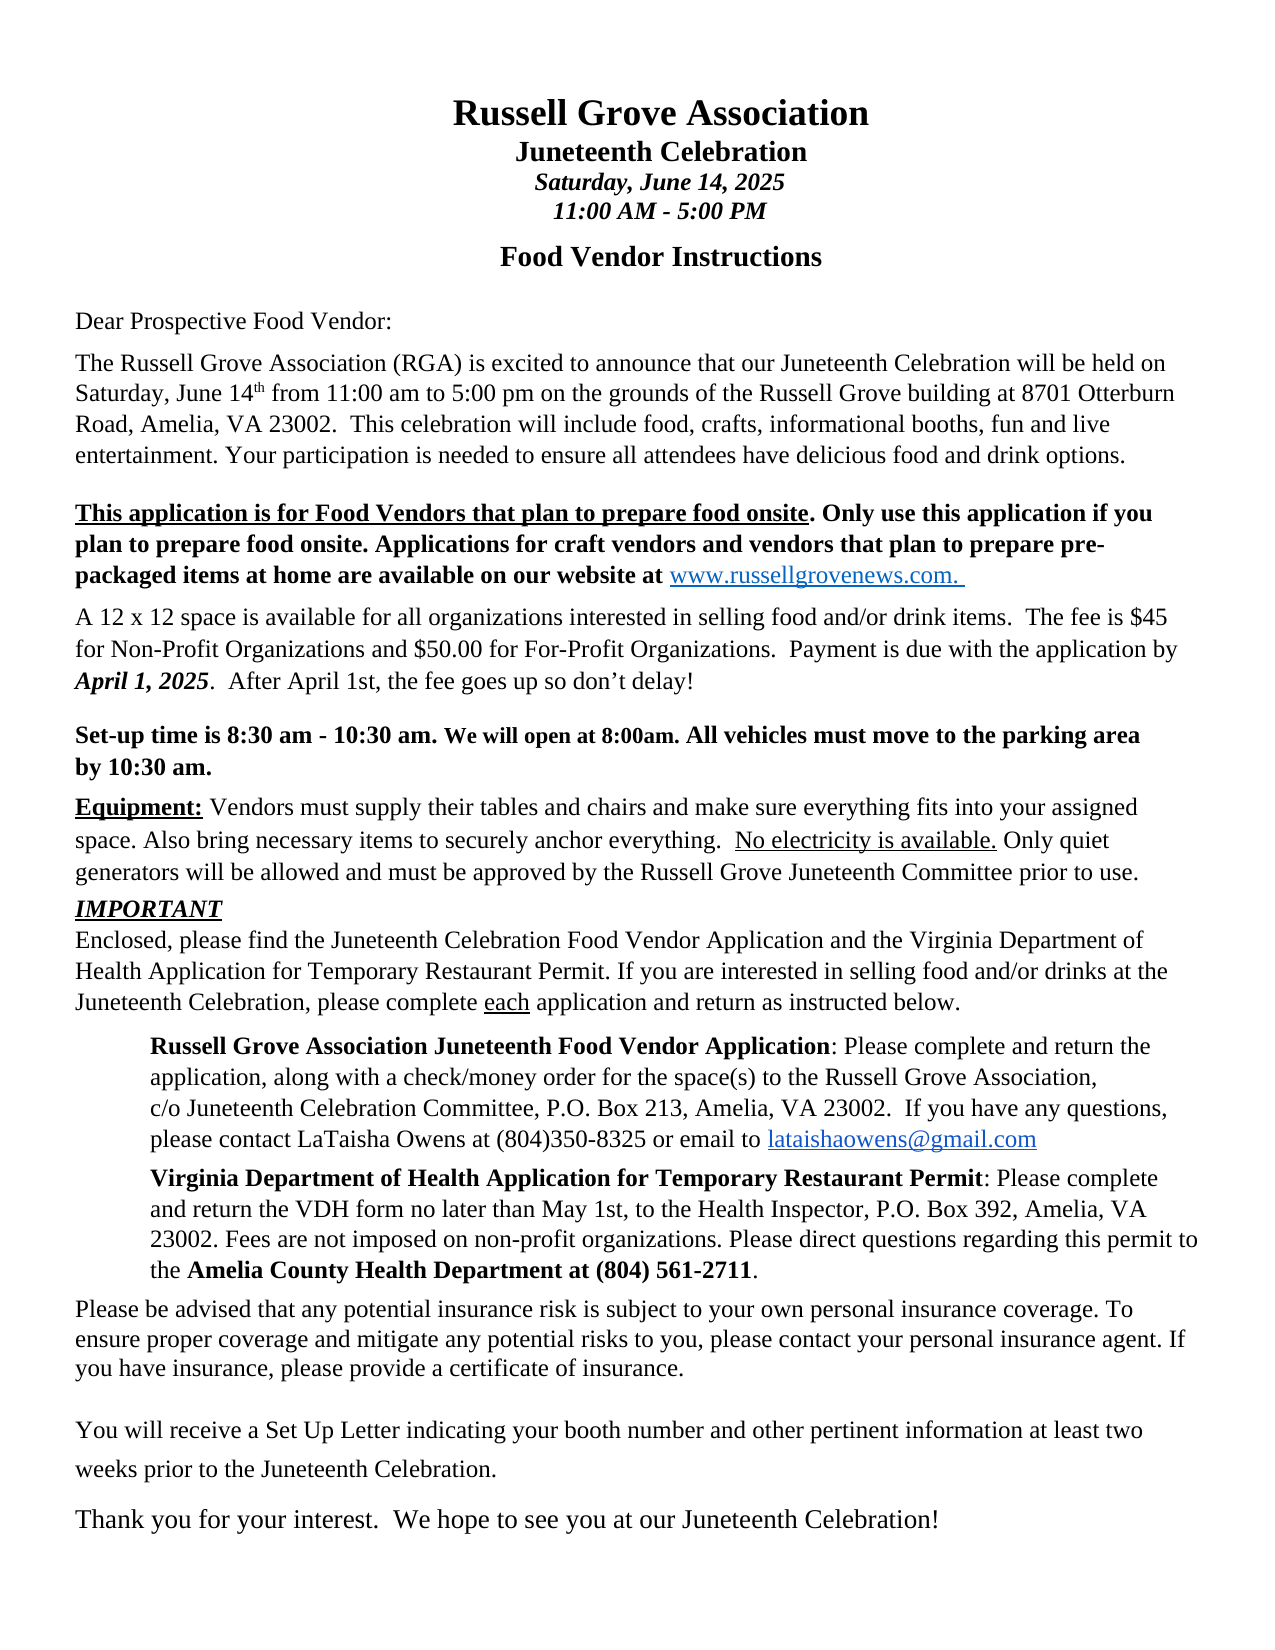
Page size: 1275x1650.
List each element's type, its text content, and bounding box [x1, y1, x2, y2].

text Equipment: Vendors must supply their tables and chairs and make sure everything fits into your assigned space. Also bring necessary items to securely anchor everything. No electricity is available. Only quiet generators will be allowed and must be approved by the Russell Grove Juneteenth Committee prior to use. [75, 792, 1200, 886]
text The Russell Grove Association (RGA) is excited to announce that our Juneteenth Celebration will be held on Saturday, June 14th from 11:00 am to 5:00 pm on the grounds of the Russell Grove building at 8701 Otterburn Road, Amelia, VA 23002. This celebration will include food, crafts, informational booths, fun and live entertainment. Your participation is needed to ensure all attendees have delicious food and drink options. [75, 348, 1191, 469]
text Russell Grove Association [121, 91, 1180, 134]
text A 12 x 12 space is available for all organizations interested in selling food and/or drink items. The fee is $45 for Non-Profit Organizations and $50.00 for For-Profit Organizations. Payment is due with the application by April 1, 2025. After April 1st, the fee goes up so don’t delay! [75, 602, 1191, 695]
text Virginia Department of Health Application for Temporary Restaurant Permit: Please complete and return the VDH form no later than May 1st, to the Health Inspector, P.O. Box 392, Amelia, VA 23002. Fees are not imposed on non-profit organizations. Please direct questions regarding this permit to the Amelia County Health Department at (804) 561-2711. [150, 1163, 1200, 1284]
text 11:00 AM - 5:00 PM [121, 196, 1180, 225]
text Please be advised that any potential insurance risk is subject to your own personal insurance coverage. To ensure proper coverage and mitigate any potential risks to you, please contact your personal insurance agent. If you have insurance, please provide a certificate of insurance. [75, 1294, 1186, 1382]
text Juneteenth Celebration [121, 134, 1180, 167]
text Russell Grove Association Juneteenth Food Vendor Application: Please complete and return the application, along with a check/money order for the space(s) to the Russell Grove Association, c/o Juneteenth Celebration Committee, P.O. Box 213, Amelia, VA 23002. If you have any questions, please contact LaTaisha Owens at (804)350-8325 or email to lataishaowens@gmail.com [150, 1031, 1200, 1152]
text Thank you for your interest. We hope to see you at our Juneteenth Celebration! [75, 1503, 1186, 1534]
text Dear Prospective Food Vendor: [75, 306, 1108, 334]
text Enclosed, please find the Juneteenth Celebration Food Vendor Application and the Virginia Department of Health Application for Temporary Restaurant Permit. If you are interested in selling food and/or drinks at the Juneteenth Celebration, please complete each application and return as instructed below. [75, 925, 1200, 1016]
text IMPORTANT [75, 894, 1200, 923]
text Food Vendor Instructions [121, 239, 1180, 273]
text Saturday, June 14, 2025 [121, 167, 1180, 196]
text You will receive a Set Up Letter indicating your booth number and other pertinent information at least two weeks prior to the Juneteenth Celebration. [75, 1415, 1186, 1483]
text Set-up time is 8:30 am - 10:30 am. We will open at 8:00am. All vehicles must move to the parking area by 10:30 am. [75, 720, 1162, 781]
text This application is for Food Vendors that plan to prepare food onsite. Only use this application if you plan to prepare food onsite. Applications for craft vendors and vendors that plan to prepare pre-packaged items at home are available on our website at www.russellgrovenews.com. [75, 498, 1200, 589]
